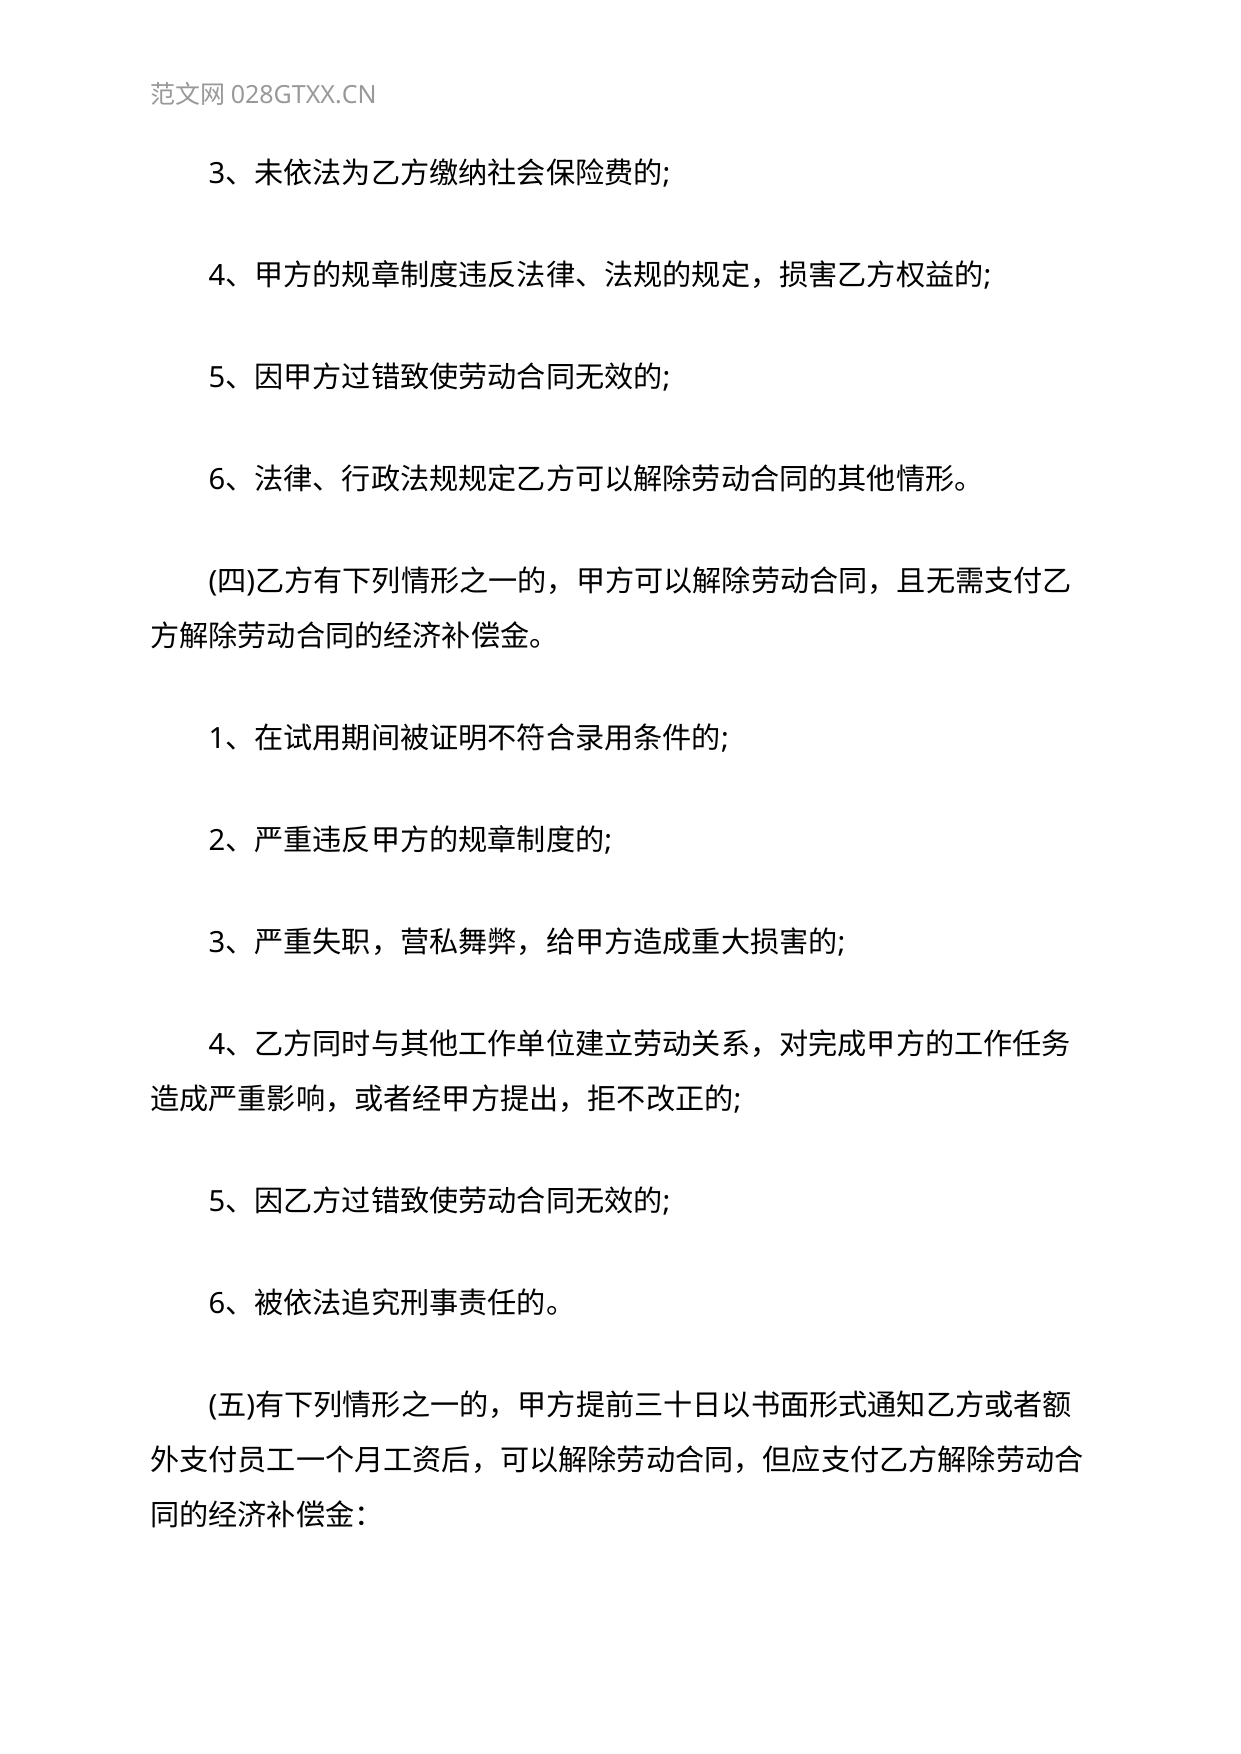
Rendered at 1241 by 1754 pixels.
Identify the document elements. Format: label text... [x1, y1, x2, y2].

text 6、法律、行政法规规定乙方可以解除劳动合同的其他情形。 [150, 456, 1090, 498]
text 1、在试用期间被证明不符合录用条件的; [150, 715, 1090, 757]
text 5、因乙方过错致使劳动合同无效的; [150, 1178, 1090, 1220]
text 3、未依法为乙方缴纳社会保险费的; [150, 150, 1090, 192]
text 2、严重违反甲方的规章制度的; [150, 817, 1090, 859]
text 3、严重失职，营私舞弊，给甲方造成重大损害的; [150, 919, 1090, 961]
text (五)有下列情形之一的，甲方提前三十日以书面形式通知乙方或者额外支付员工一个月工资后，可以解除劳动合同，但应支付乙方解除劳动合同的经济补偿金： [150, 1382, 1090, 1534]
text 6、被依法追究刑事责任的。 [150, 1279, 1090, 1322]
text (四)乙方有下列情形之一的，甲方可以解除劳动合同，且无需支付乙方解除劳动合同的经济补偿金。 [150, 558, 1090, 655]
text 4、乙方同时与其他工作单位建立劳动关系，对完成甲方的工作任务造成严重影响，或者经甲方提出，拒不改正的; [150, 1021, 1090, 1118]
text 5、因甲方过错致使劳动合同无效的; [150, 354, 1090, 396]
text 4、甲方的规章制度违反法律、法规的规定，损害乙方权益的; [150, 252, 1090, 294]
